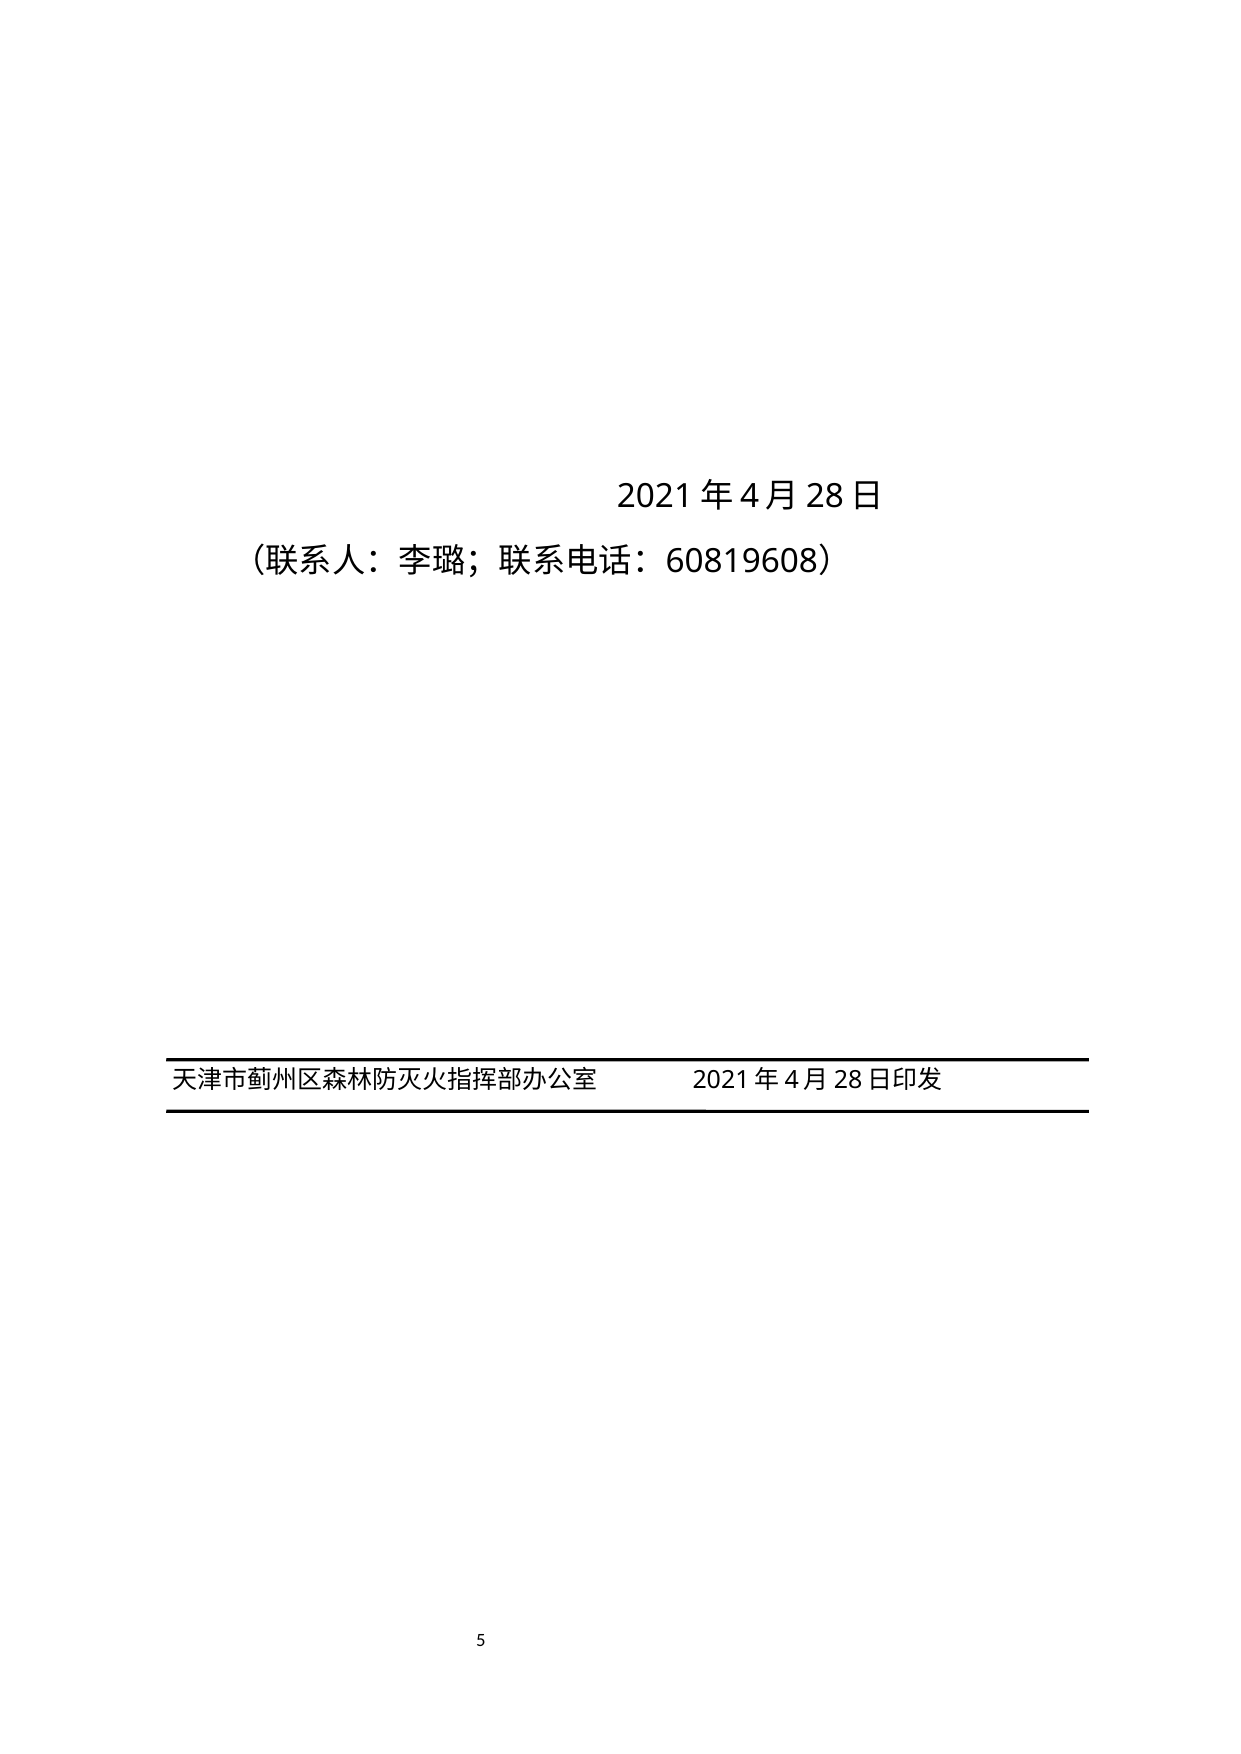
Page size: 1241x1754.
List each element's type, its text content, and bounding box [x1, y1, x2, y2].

text 2021年4月28日 [165, 460, 1087, 525]
text 天津市蓟州区森林防灭火指挥部办公室 2021年4月28日印发 [165, 1045, 1087, 1110]
text （联系人：李璐；联系电话：60819608） [165, 525, 1087, 590]
